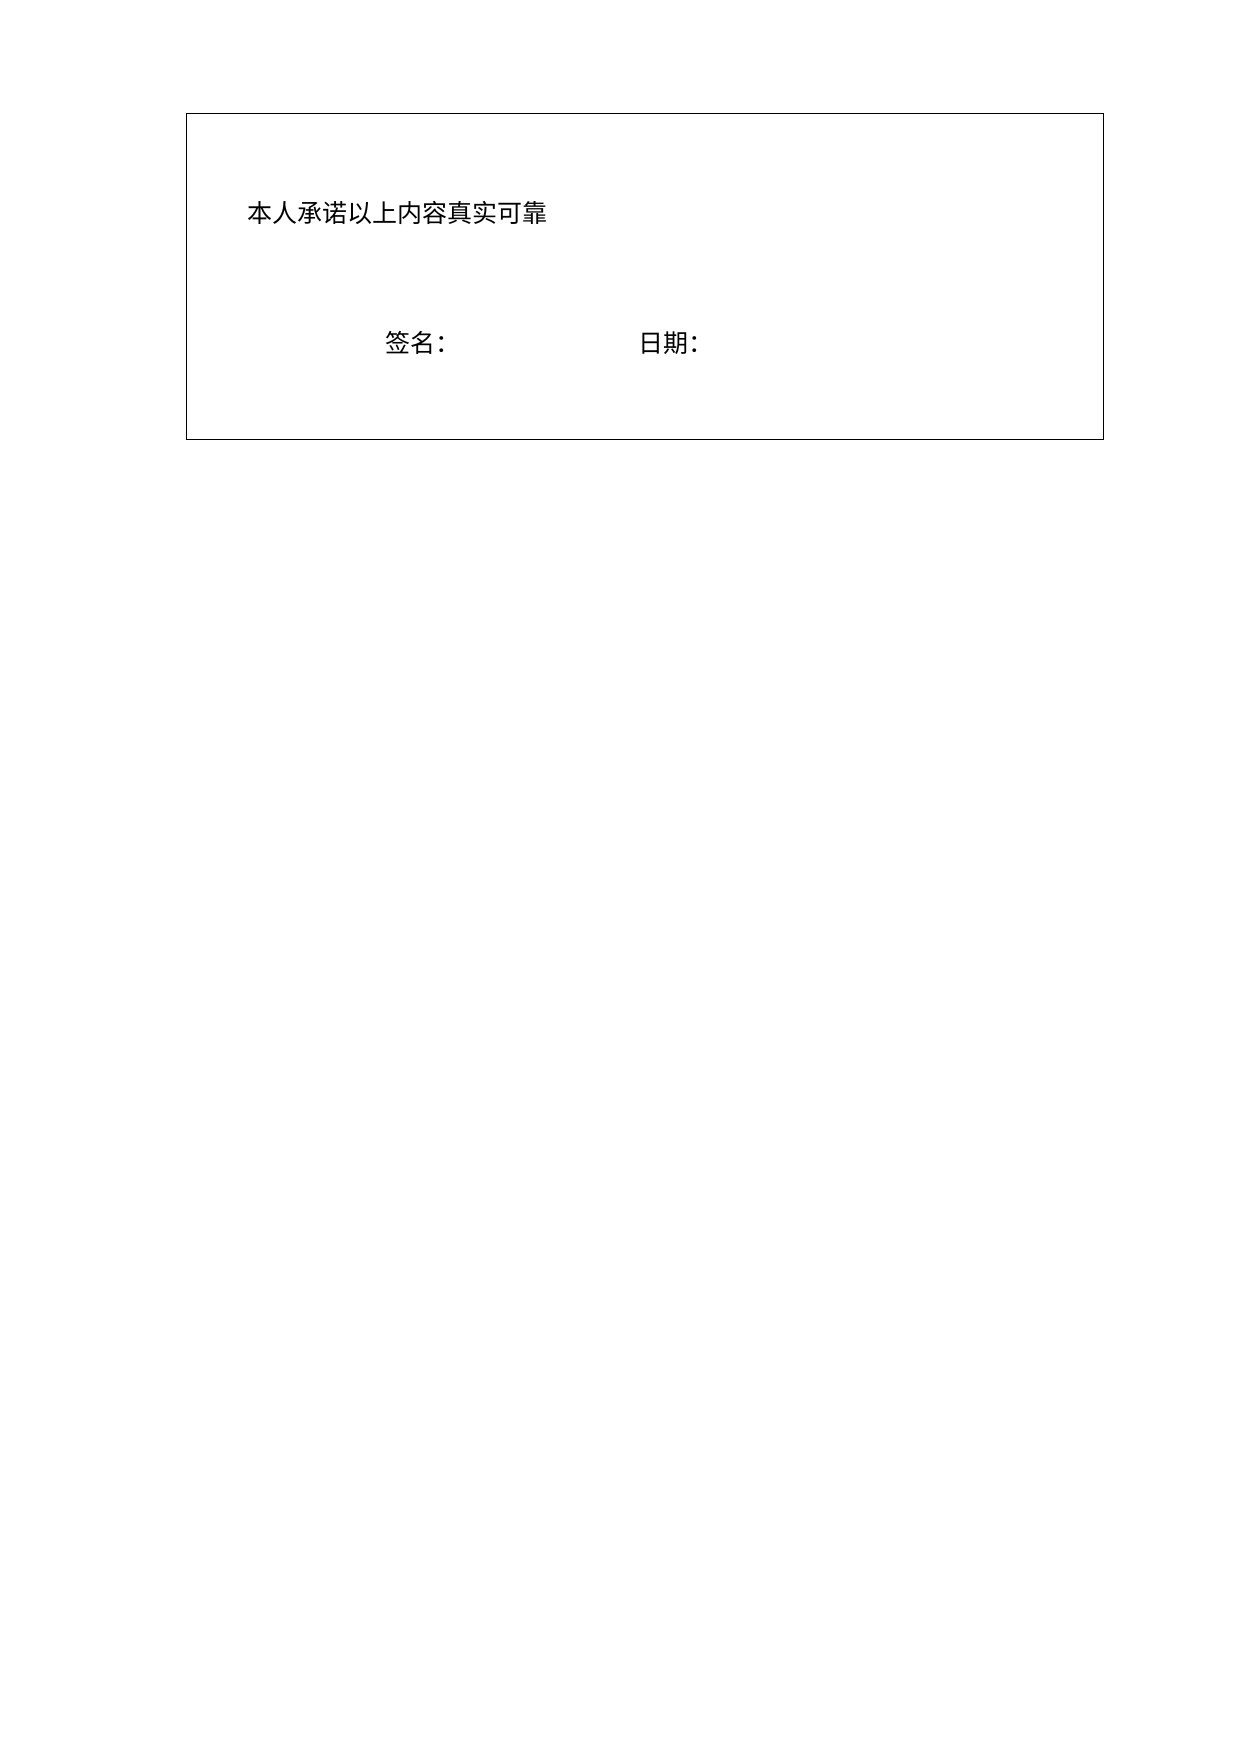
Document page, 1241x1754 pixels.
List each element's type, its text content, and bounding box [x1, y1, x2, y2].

table_cell 本人承诺以上内容真实可靠 签名： 日期： [187, 114, 1103, 439]
